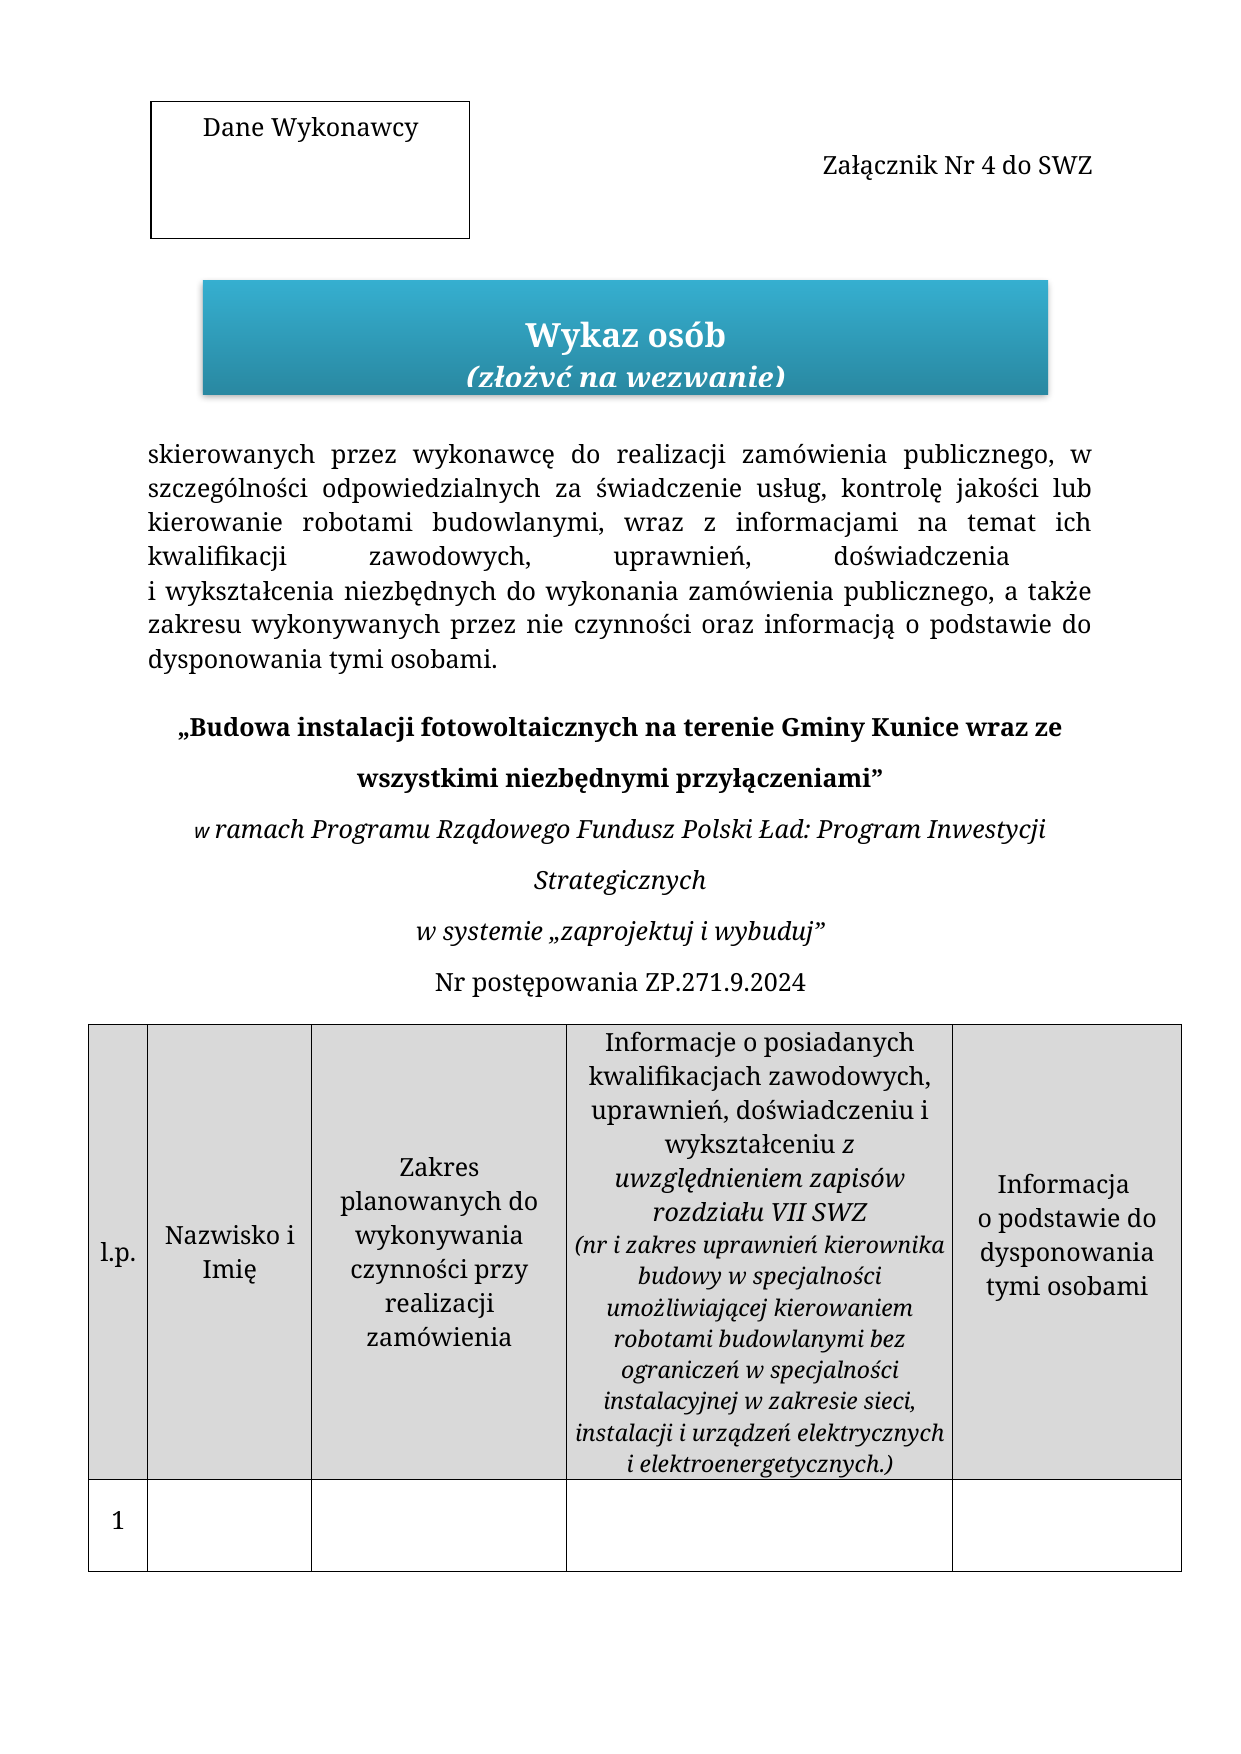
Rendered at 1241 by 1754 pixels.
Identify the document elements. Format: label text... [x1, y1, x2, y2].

table_cell [567, 1480, 952, 1571]
text skierowanych przez wykonawcę do realizacji zamówienia publicznego, w szczególności odpowiedzialnych za świadczenie usług, kontrolę jakości lub kierowanie robotami budowlanymi, wraz z informacjami na temat ich kwalifikacji zawodowych, uprawnień, doświadczenia i wykształcenia niezbędnych do wykonania zamówienia publicznego, a także zakresu wykonywanych przez nie czynności oraz informacją o podstawie do dysponowania tymi osobami. [148, 437, 1093, 675]
table_cell [148, 1480, 311, 1571]
table_header Informacja o podstawie do dysponowania tymi osobami [953, 1025, 1181, 1479]
text „Budowa instalacji fotowoltaicznych na terenie Gminy Kunice wraz ze wszystkimi niezbędnymi przyłączeniami” [148, 709, 1093, 794]
table_header Zakres planowanych do wykonywania czynności przy realizacji zamówienia [312, 1025, 566, 1479]
text w systemie „zaprojektuj i wybuduj” [148, 913, 1093, 948]
table_header Informacje o posiadanych kwalifikacjach zawodowych, uprawnień, doświadczeniu i wykształceniu z uwzględnieniem zapisów rozdziału VII SWZ (nr i zakres uprawnień kierownika budowy w specjalności umożliwiającej kierowaniem robotami budowlanymi bez ograniczeń w specjalności instalacyjnej w zakresie sieci, instalacji i urządzeń elektrycznych i elektroenergetycznych.) [567, 1025, 952, 1479]
table_header Nazwisko i Imię [148, 1025, 311, 1479]
table_header l.p. [89, 1025, 147, 1479]
text Nr postępowania ZP.271.9.2024 [148, 964, 1093, 999]
table_cell 1 [89, 1480, 147, 1571]
text Załącznik Nr 4 do SWZ [470, 148, 1093, 182]
table_cell [953, 1480, 1181, 1571]
table_cell [312, 1480, 566, 1571]
text w ramach Programu Rządowego Fundusz Polski Ład: Program Inwestycji Strategicznych [148, 811, 1093, 897]
